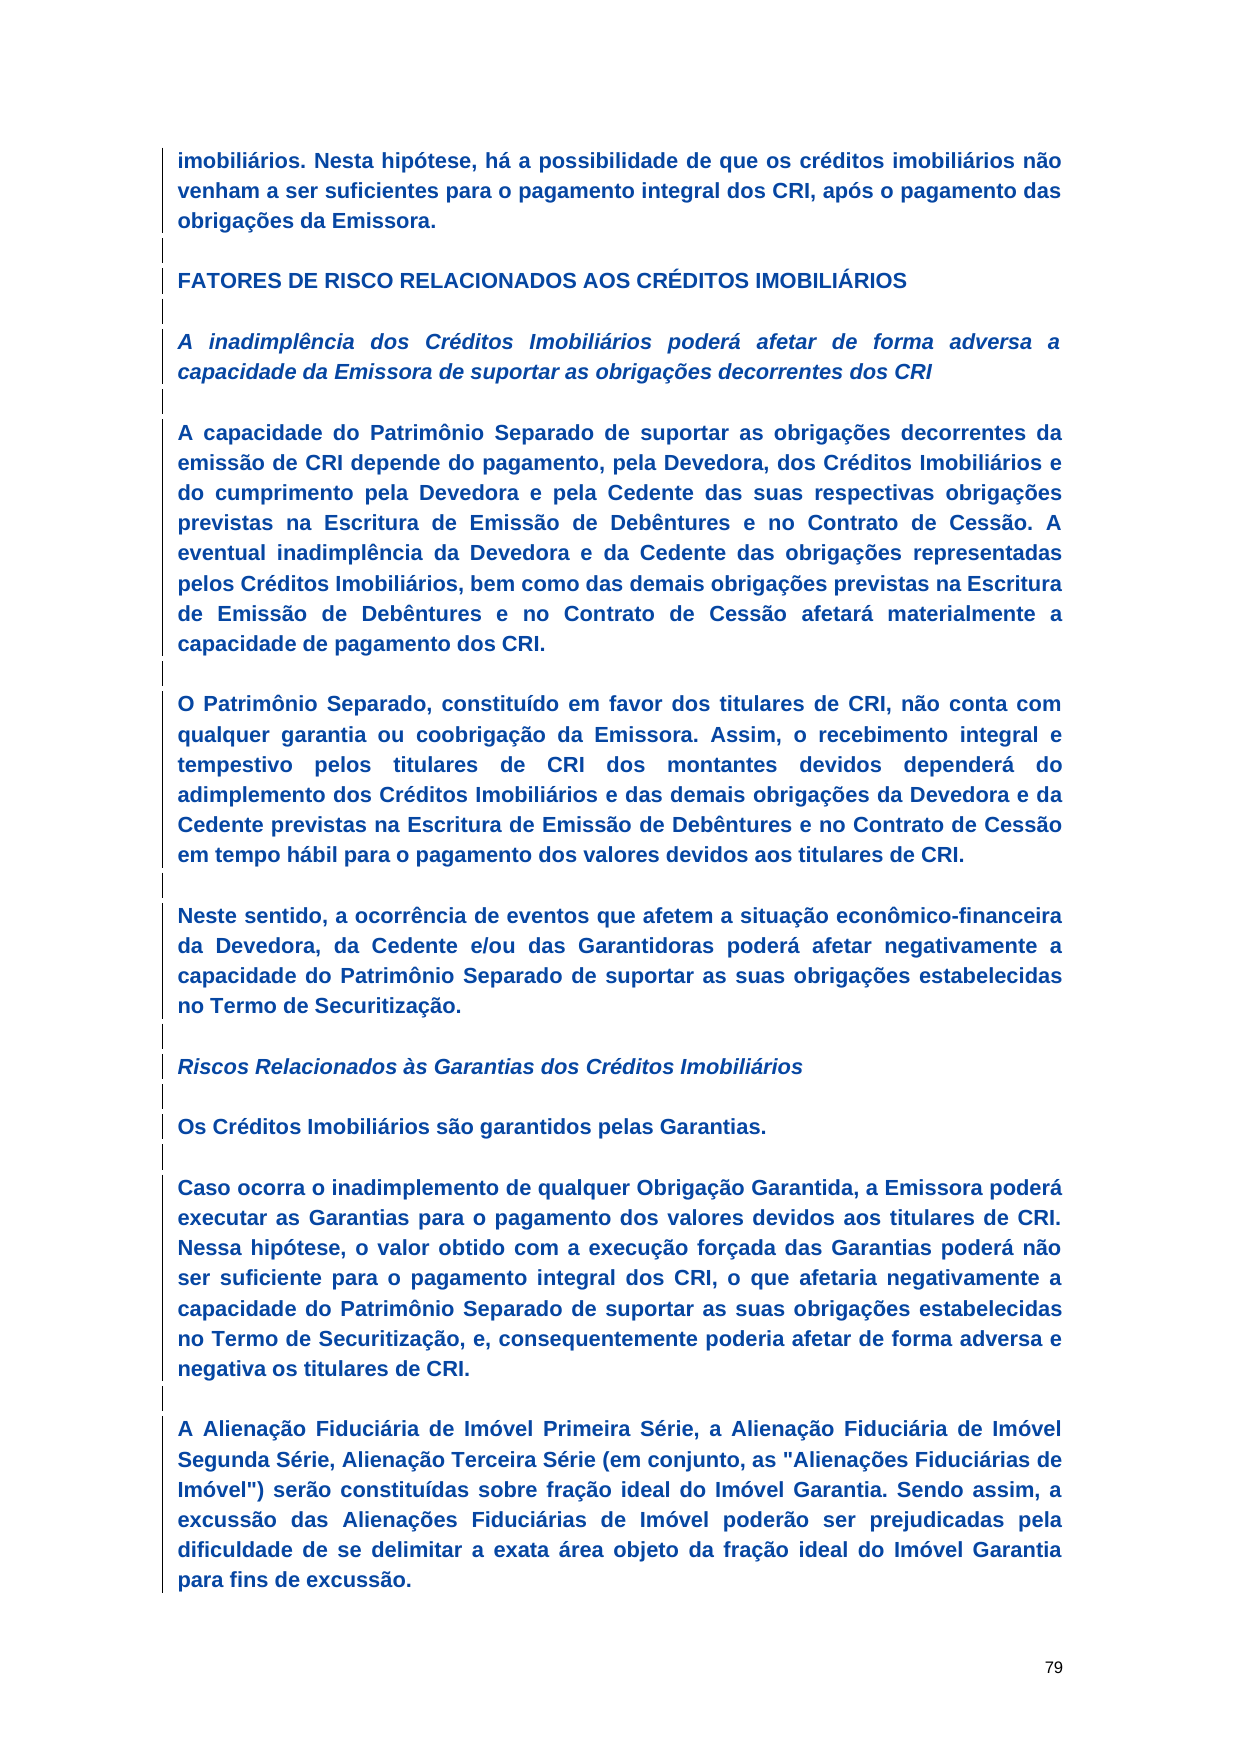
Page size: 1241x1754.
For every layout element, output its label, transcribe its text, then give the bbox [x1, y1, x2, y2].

text Riscos Relacionados às Garantias dos Créditos Imobiliários [177, 1054, 1063, 1079]
text FATORES DE RISCO RELACIONADOS AOS CRÉDITOS IMOBILIÁRIOS [177, 268, 1063, 294]
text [177, 148, 1063, 233]
text A Alienação Fiduciária de Imóvel Primeira Série, a Alienação Fiduciária de Imóvel Segunda Série, Alienação Terceira Série (em conjunto, as "Alienações Fiduciárias de Imóvel") serão constituídas sobre fração ideal do Imóvel Garantia. Sendo assim, a excussão das Alienações Fiduciárias de Imóvel poderão ser prejudicadas pela dificuldade de se delimitar a exata área objeto da fração ideal do Imóvel Garantia para fins de excussão. [177, 1416, 1063, 1593]
text O Patrimônio Separado, constituído em favor dos titulares de CRI, não conta com qualquer garantia ou coobrigação da Emissora. Assim, o recebimento integral e tempestivo pelos titulares de CRI dos montantes devidos dependerá do adimplemento dos Créditos Imobiliários e das demais obrigações da Devedora e da Cedente previstas na Escritura de Emissão de Debêntures e no Contrato de Cessão em tempo hábil para o pagamento dos valores devidos aos titulares de CRI. [177, 691, 1063, 868]
text Caso ocorra o inadimplemento de qualquer Obrigação Garantida, a Emissora poderá executar as Garantias para o pagamento dos valores devidos aos titulares de CRI. Nessa hipótese, o valor obtido com a execução forçada das Garantias poderá não ser suficiente para o pagamento integral dos CRI, o que afetaria negativamente a capacidade do Patrimônio Separado de suportar as suas obrigações estabelecidas no Termo de Securitização, e, consequentemente poderia afetar de forma adversa e negativa os titulares de CRI. [177, 1175, 1063, 1381]
text Neste sentido, a ocorrência de eventos que afetem a situação econômico-financeira da Devedora, da Cedente e/ou das Garantidoras poderá afetar negativamente a capacidade do Patrimônio Separado de suportar as suas obrigações estabelecidas no Termo de Securitização. [177, 903, 1063, 1019]
text Os Créditos Imobiliários são garantidos pelas Garantias. [177, 1114, 1063, 1139]
text A inadimplência dos Créditos Imobiliários poderá afetar de forma adversa a capacidade da Emissora de suportar as obrigações decorrentes dos CRI [177, 329, 1063, 384]
text A capacidade do Patrimônio Separado de suportar as obrigações decorrentes da emissão de CRI depende do pagamento, pela Devedora, dos Créditos Imobiliários e do cumprimento pela Devedora e pela Cedente das suas respectivas obrigações previstas na Escritura de Emissão de Debêntures e no Contrato de Cessão. A eventual inadimplência da Devedora e da Cedente das obrigações representadas pelos Créditos Imobiliários, bem como das demais obrigações previstas na Escritura de Emissão de Debêntures e no Contrato de Cessão afetará materialmente a capacidade de pagamento dos CRI. [177, 419, 1063, 656]
